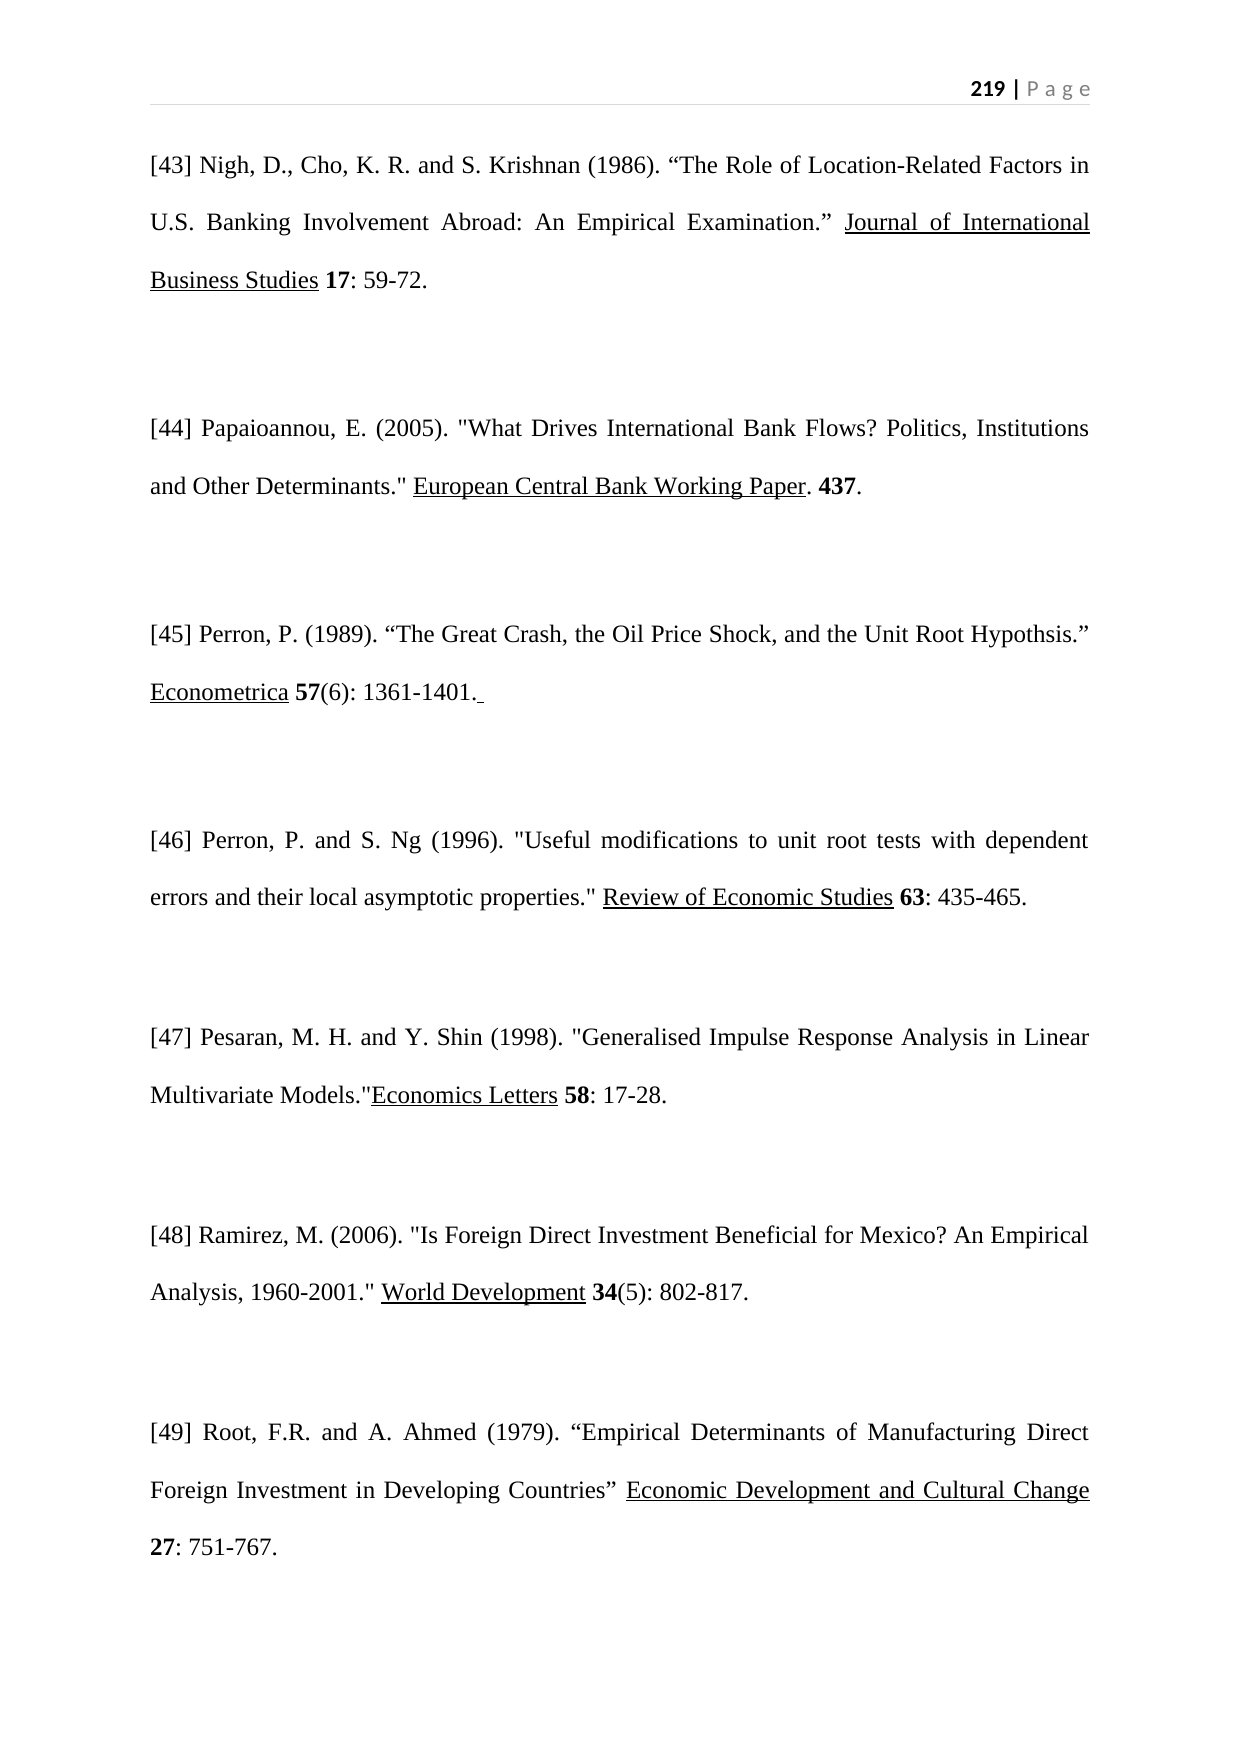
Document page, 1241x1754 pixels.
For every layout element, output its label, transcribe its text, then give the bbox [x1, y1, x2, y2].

text [44] Papaioannou, E. (2005). "What Drives International Bank Flows? Politics, Institutions and Other Determinants." European Central Bank Working Paper. 437. [150, 413, 1090, 499]
text [47] Pesaran, M. H. and Y. Shin (1998). "Generalised Impulse Response Analysis in Linear Multivariate Models."Economics Letters 58: 17-28. [150, 1022, 1090, 1109]
text [46] Perron, P. and S. Ng (1996). "Useful modifications to unit root tests with dependent errors and their local asymptotic properties." Review of Economic Studies 63: 435-465. [150, 825, 1090, 911]
text [49] Root, F.R. and A. Ahmed (1979). “Empirical Determinants of Manufacturing Direct Foreign Investment in Developing Countries” Economic Development and Cultural Change 27: 751-767. [150, 1417, 1090, 1561]
text [43] Nigh, D., Cho, K. R. and S. Krishnan (1986). “The Role of Location-Related Factors in U.S. Banking Involvement Abroad: An Empirical Examination.” Journal of International Business Studies 17: 59-72. [150, 150, 1090, 294]
text [48] Ramirez, M. (2006). "Is Foreign Direct Investment Beneficial for Mexico? An Empirical Analysis, 1960-2001." World Development 34(5): 802-817. [150, 1220, 1090, 1306]
text [45] Perron, P. (1989). “The Great Crash, the Oil Price Shock, and the Unit Root Hypothsis.” Econometrica 57(6): 1361-1401. [150, 619, 1090, 705]
